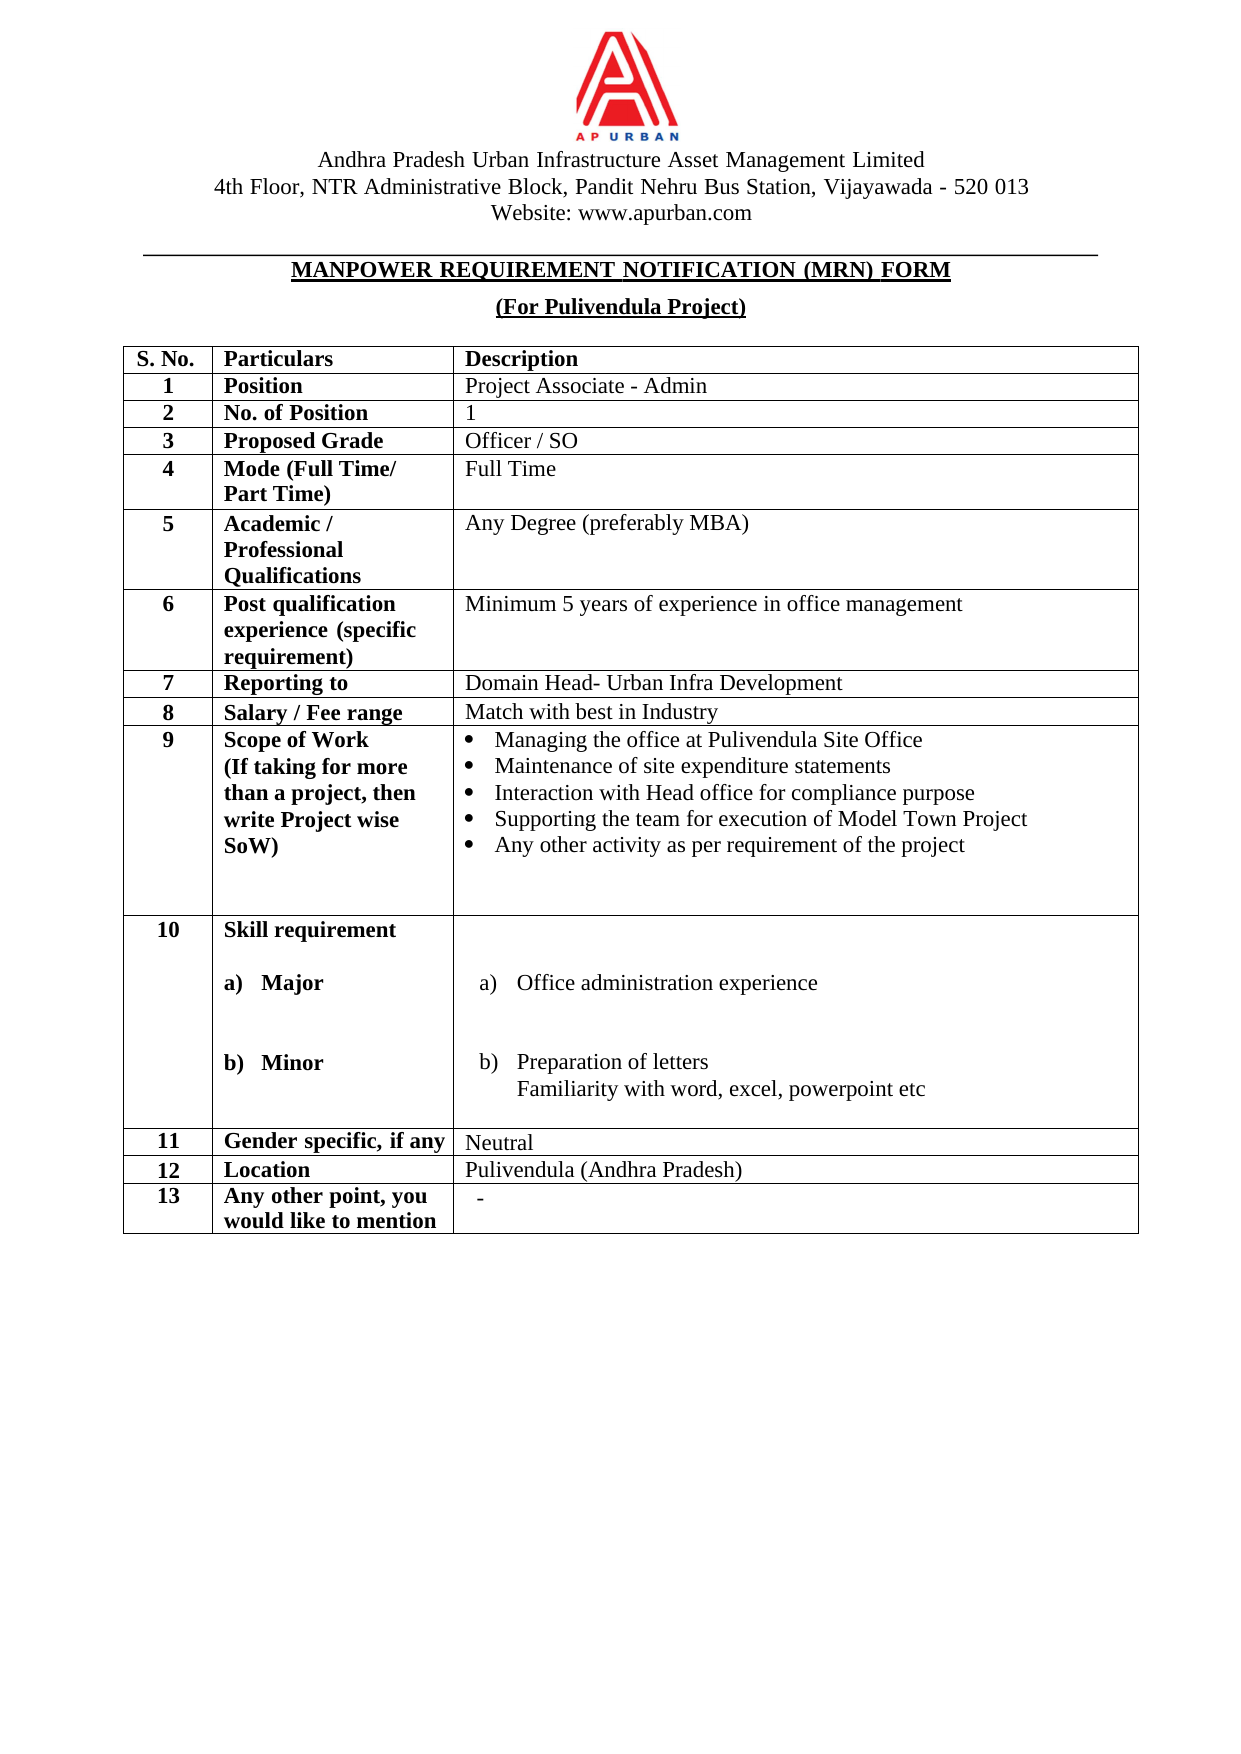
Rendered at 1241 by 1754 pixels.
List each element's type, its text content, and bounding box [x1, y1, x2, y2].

table_cell 1 [454, 401, 1138, 427]
text Andhra Pradesh Urban Infrastructure Asset Management Limited [211, 146, 1031, 172]
table_cell Project Associate - Admin [454, 374, 1138, 400]
title (For Pulivendula Project) [210, 293, 1031, 319]
table_cell Managing the office at Pulivendula Site Office Maintenance of site expenditure statements Interaction with Head office for compliance purpose Supporting the team for execution of Model Town Project Any other activity as per requirement of the project [454, 726, 1138, 914]
table_cell Skill requirement Major Minor [213, 916, 453, 1128]
table_cell Full Time [454, 455, 1138, 508]
table_cell Position [213, 374, 453, 400]
table_cell 10 [124, 916, 212, 1128]
table_cell Minimum 5 years of experience in office management [454, 590, 1138, 670]
table_cell - [454, 1184, 1138, 1233]
table_cell 1 [124, 374, 212, 400]
table_cell Pulivendula (Andhra Pradesh) [454, 1156, 1138, 1183]
table_cell Domain Head- Urban Infra Development [454, 671, 1138, 697]
table_cell Any other point, you would like to mention [213, 1184, 453, 1233]
table_cell No. of Position [213, 401, 453, 427]
table_cell 3 [124, 428, 212, 454]
table_cell 5 [124, 510, 212, 589]
table_cell 7 [124, 671, 212, 697]
table_cell Match with best in Industry [454, 698, 1138, 725]
table_cell Proposed Grade [213, 428, 453, 454]
table_cell Mode (Full Time/ Part Time) [213, 455, 453, 508]
table_cell 13 [124, 1184, 212, 1233]
table_header Description [454, 347, 1138, 373]
table_header Particulars [213, 347, 453, 373]
text 4th Floor, NTR Administrative Block, Pandit Nehru Bus Station, Vijayawada - 520 013 Website: www.apurban.com [211, 173, 1031, 226]
table_cell Scope of Work (If taking for more than a project, then write Project wise SoW) [213, 726, 453, 914]
table_cell Neutral [454, 1129, 1138, 1155]
table_cell 2 [124, 401, 212, 427]
table_cell Post qualification experience (specific requirement) [213, 590, 453, 670]
table_cell 9 [124, 726, 212, 914]
table_cell 11 [124, 1129, 212, 1155]
table_cell 4 [124, 455, 212, 508]
table_cell Office administration experience Preparation of letters Familiarity with word, excel, powerpoint etc [454, 916, 1138, 1128]
table_header S. No. [124, 347, 212, 373]
table_cell Reporting to [213, 671, 453, 697]
table_cell Officer / SO [454, 428, 1138, 454]
picture [572, 28, 682, 142]
table_cell 12 [124, 1156, 212, 1183]
table_cell Academic / Professional Qualifications [213, 510, 453, 589]
table_cell Location [213, 1156, 453, 1183]
table_cell 8 [124, 698, 212, 725]
table_cell Salary / Fee range [213, 698, 453, 725]
table_cell Any Degree (preferably MBA) [454, 510, 1138, 589]
title MANPOWER REQUIREMENT NOTIFICATION (MRN) FORM [210, 257, 1031, 283]
table_cell 6 [124, 590, 212, 670]
table_cell Gender specific, if any [213, 1129, 453, 1155]
